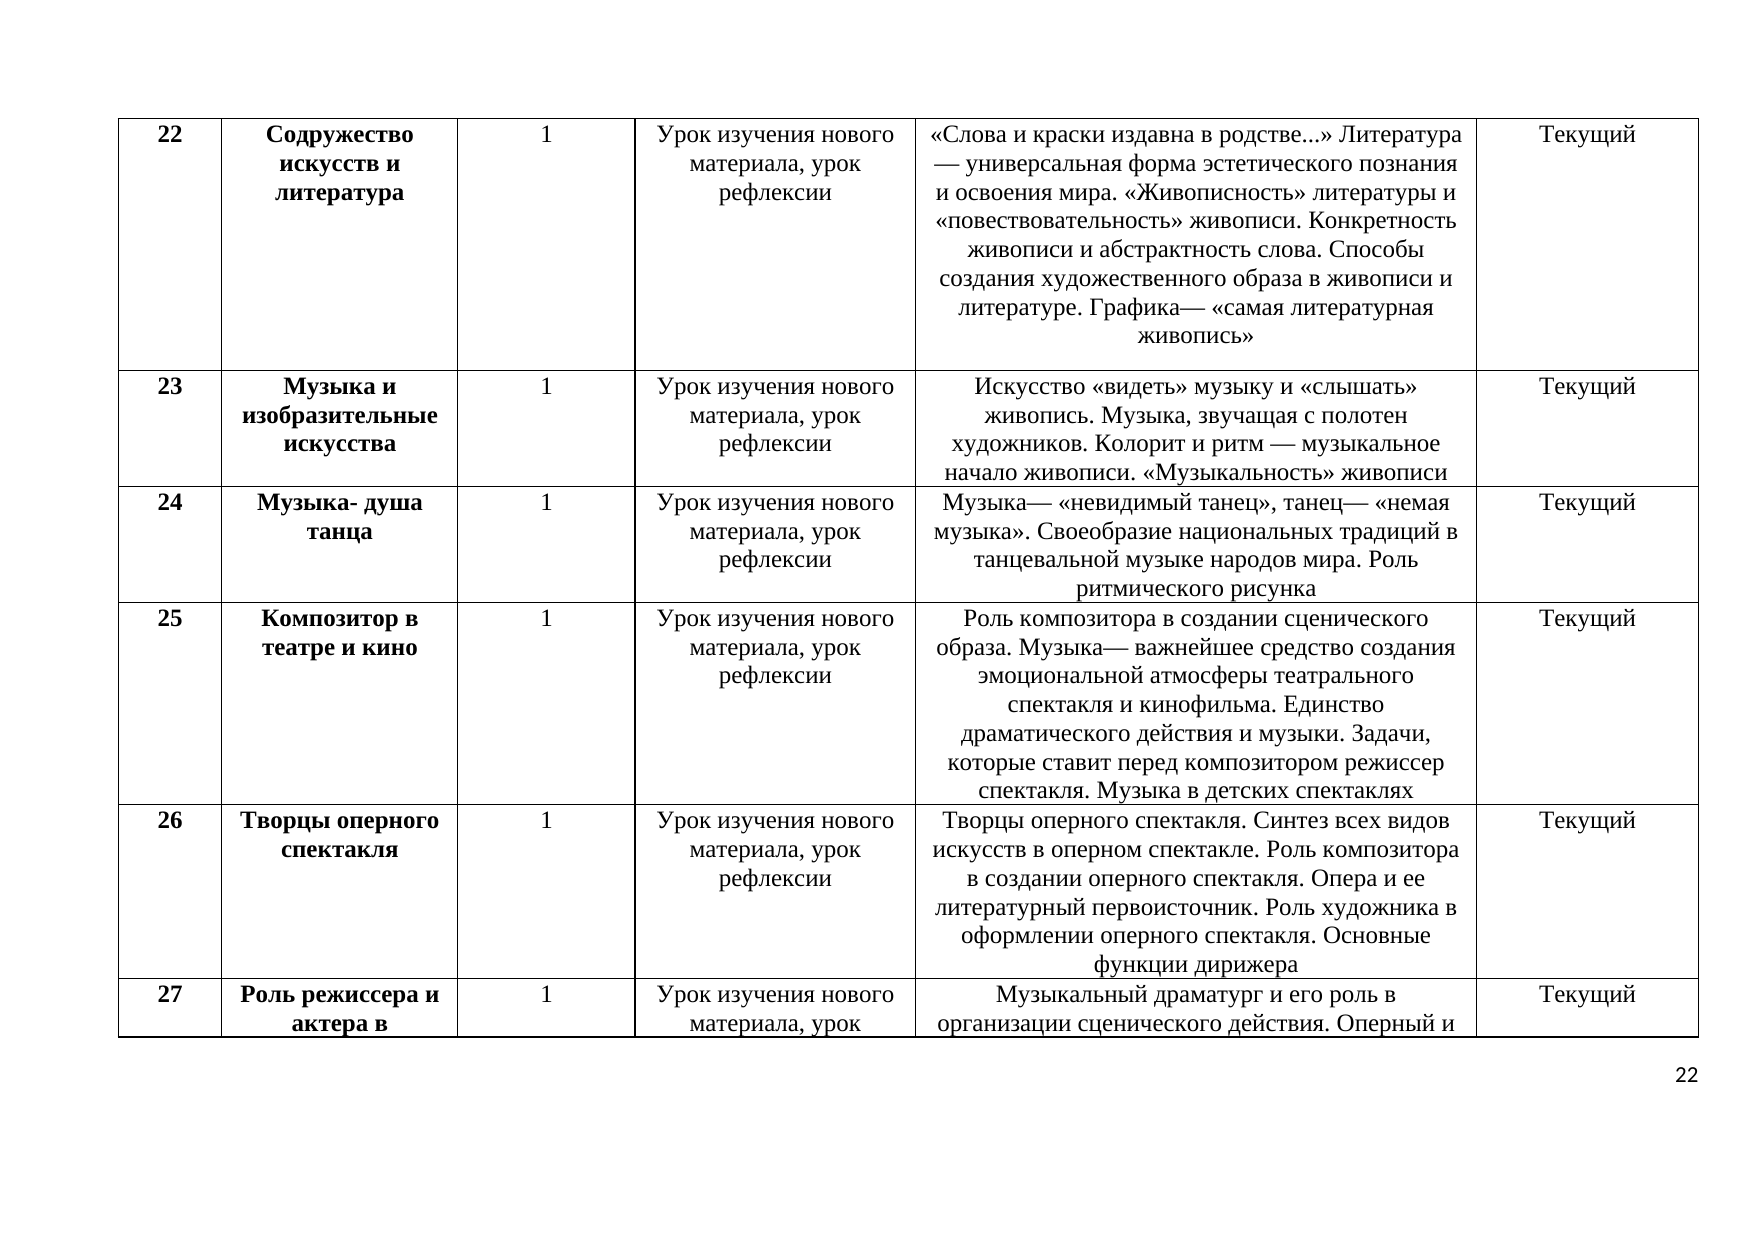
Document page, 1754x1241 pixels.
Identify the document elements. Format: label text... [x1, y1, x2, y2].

table_cell Музыка- душа танца [222, 487, 457, 602]
table_cell 26 [119, 805, 221, 978]
table_cell Текущий [1477, 603, 1698, 804]
table_cell 1 [458, 487, 634, 602]
table_cell 1 [458, 371, 634, 486]
table_cell 1 [458, 979, 634, 1036]
table_cell Музыка и изобразительные искусства [222, 371, 457, 486]
table_cell Музыка— «невидимый танец», танец— «немая музыка». Своеобразие национальных традиций в танцевальной музыке народов мира. Роль ритмического рисунка [916, 487, 1476, 602]
table_cell 1 [458, 119, 634, 370]
table_cell 22 [119, 119, 221, 370]
table_cell Урок изучения нового материала, урок рефлексии [636, 603, 915, 804]
table_cell Текущий [1477, 487, 1698, 602]
table_cell Творцы оперного спектакля. Синтез всех видов искусств в оперном спектакле. Роль композитора в создании оперного спектакля. Опера и ее литературный первоисточник. Роль художника в оформлении оперного спектакля. Основные функции дирижера [916, 805, 1476, 978]
table_cell Творцы оперного спектакля [222, 805, 457, 978]
table_cell Текущий [1477, 371, 1698, 486]
table_cell 1 [458, 603, 634, 804]
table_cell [636, 119, 915, 370]
table_cell Роль композитора в создании сценического образа. Музыка— важнейшее средство создания эмоциональной атмосферы театрального спектакля и кинофильма. Единство драматического действия и музыки. Задачи, которые ставит перед композитором режиссер спектакля. Музыка в детских спектаклях [916, 603, 1476, 804]
table_cell 27 [119, 979, 221, 1036]
table_cell Урок изучения нового материала, урок рефлексии [636, 371, 915, 486]
table_cell Содружество искусств и литература [222, 119, 457, 370]
table_cell Текущий [1477, 119, 1698, 370]
table_cell Композитор в театре и кино [222, 603, 457, 804]
table_cell 1 [458, 805, 634, 978]
table_cell 25 [119, 603, 221, 804]
table_cell «Слова и краски издавна в родстве...» Литература— универсальная форма эстетического познания и освоения мира. «Живописность» литературы и «повествовательность» живописи. Конкретность живописи и абстрактность слова. Способы создания художественного образа в живописи и литературе. Графика— «самая литературная живопись» [916, 119, 1476, 370]
table_cell 24 [119, 487, 221, 602]
table_cell Искусство «видеть» музыку и «слышать» живопись. Музыка, звучащая с полотен художников. Колорит и ритм — музыкальное начало живописи. «Музыкальность» живописи [916, 371, 1476, 486]
table_cell Урок изучения нового материала, урок рефлексии [636, 805, 915, 978]
table_cell Текущий [1477, 979, 1698, 1036]
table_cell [636, 979, 915, 1036]
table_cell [222, 979, 457, 1036]
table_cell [916, 979, 1476, 1036]
table_cell Текущий [1477, 805, 1698, 978]
table_cell 23 [119, 371, 221, 486]
table_cell Урок изучения нового материала, урок рефлексии [636, 487, 915, 602]
